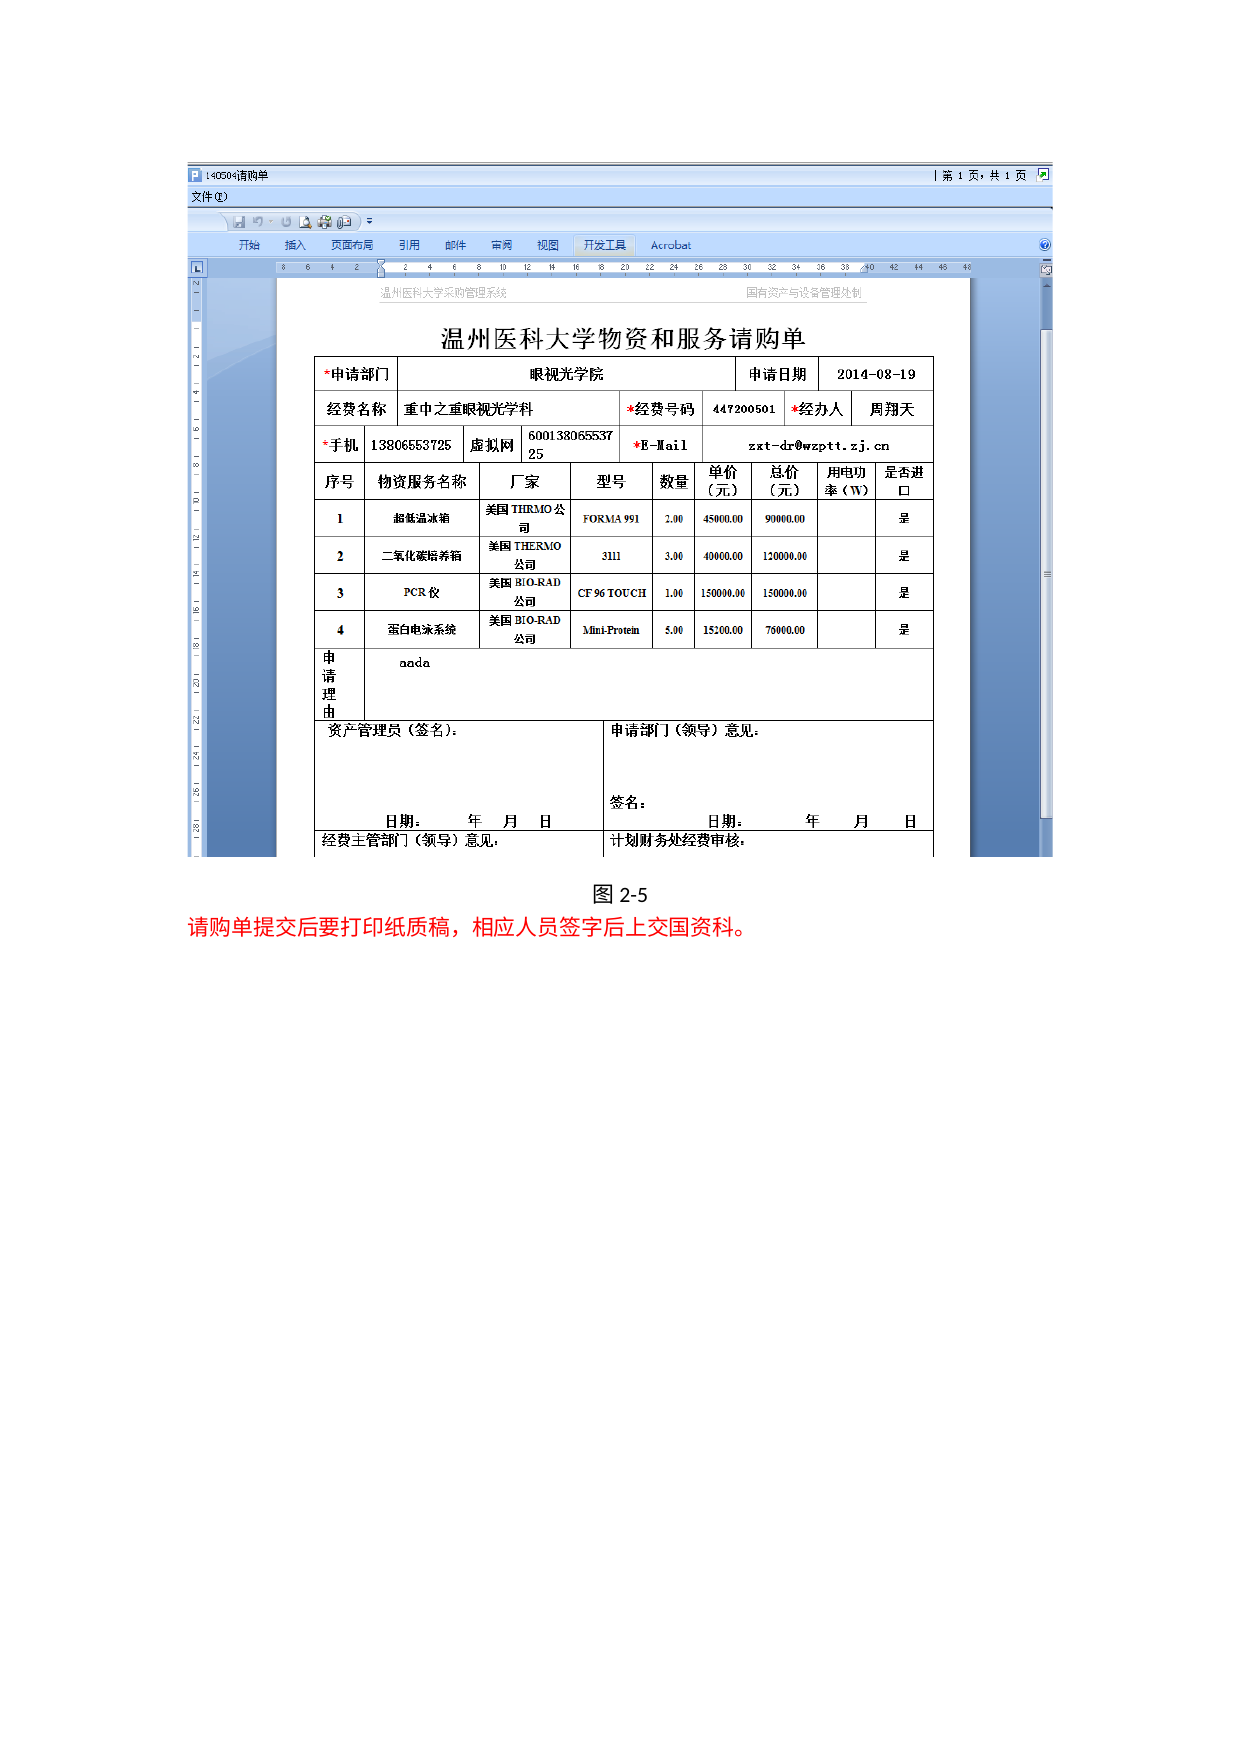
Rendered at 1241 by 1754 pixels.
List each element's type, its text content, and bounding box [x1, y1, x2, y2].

picture [187, 161, 1053, 857]
list 图 2-5 [187, 877, 1053, 909]
list 请购单提交后要打印纸质稿，相应人员签字后上交国资科。 [187, 909, 1053, 942]
